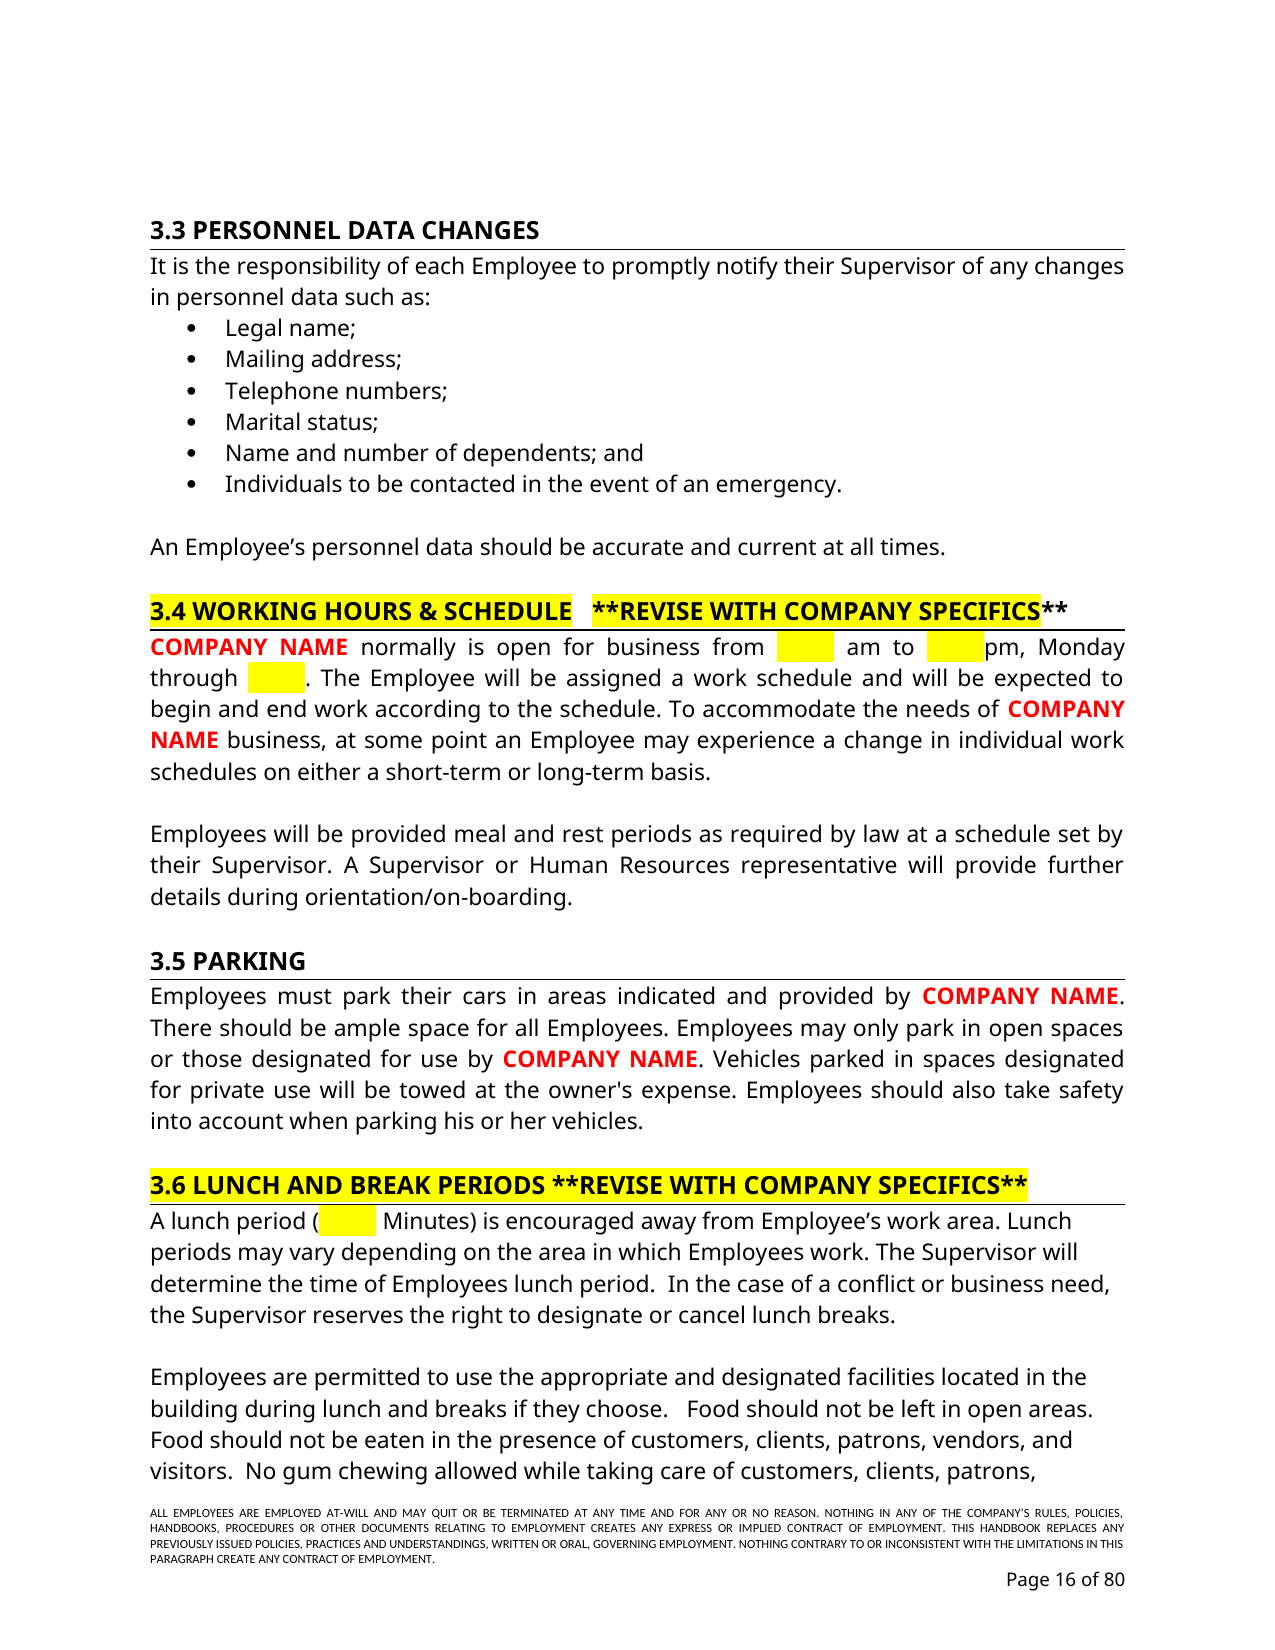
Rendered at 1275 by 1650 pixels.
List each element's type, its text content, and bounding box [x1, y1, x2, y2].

text An Employee’s personnel data should be accurate and current at all times. [150, 531, 1125, 562]
text A lunch period ( Minutes) is encouraged away from Employee’s work area. Lunch periods may vary depending on the area in which Employees work. The Supervisor will determine the time of Employees lunch period. In the case of a conflict or business need, the Supervisor reserves the right to designate or cancel lunch breaks. [150, 1205, 1125, 1330]
text Employees will be provided meal and rest periods as required by law at a schedule set by their Supervisor. A Supervisor or Human Resources representative will provide further details during orientation/on-boarding. [150, 818, 1125, 912]
list Individuals to be contacted in the event of an emergency. [187, 468, 1125, 500]
list Mailing address; [187, 343, 1125, 375]
list Marital status; [187, 406, 1125, 437]
text COMPANY NAME normally is open for business from am to pm, Monday through . The Employee will be assigned a work schedule and will be expected to begin and end work according to the schedule. To accommodate the needs of COMPANY NAME business, at some point an Employee may experience a change in individual work schedules on either a short-term or long-term basis. [150, 631, 1125, 787]
text It is the responsibility of each Employee to promptly notify their Supervisor of any changes in personnel data such as: [150, 250, 1125, 312]
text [150, 1361, 1125, 1486]
text 3.6 LUNCH AND BREAK PERIODS **REVISE WITH COMPANY SPECIFICS** [150, 1168, 1125, 1204]
text 3.3 PERSONNEL DATA CHANGES [150, 212, 1125, 249]
list Name and number of dependents; and [187, 437, 1125, 468]
text 3.5 PARKING [150, 943, 1125, 979]
list Legal name; [187, 312, 1125, 343]
list Telephone numbers; [187, 375, 1125, 406]
text Employees must park their cars in areas indicated and provided by COMPANY NAME. There should be ample space for all Employees. Employees may only park in open spaces or those designated for use by COMPANY NAME. Vehicles parked in spaces designated for private use will be towed at the owner's expense. Employees should also take safety into account when parking his or her vehicles. [150, 980, 1125, 1137]
subtitle 3.4 WORKING HOURS & SCHEDULE **REVISE WITH COMPANY SPECIFICS** [150, 593, 1125, 629]
